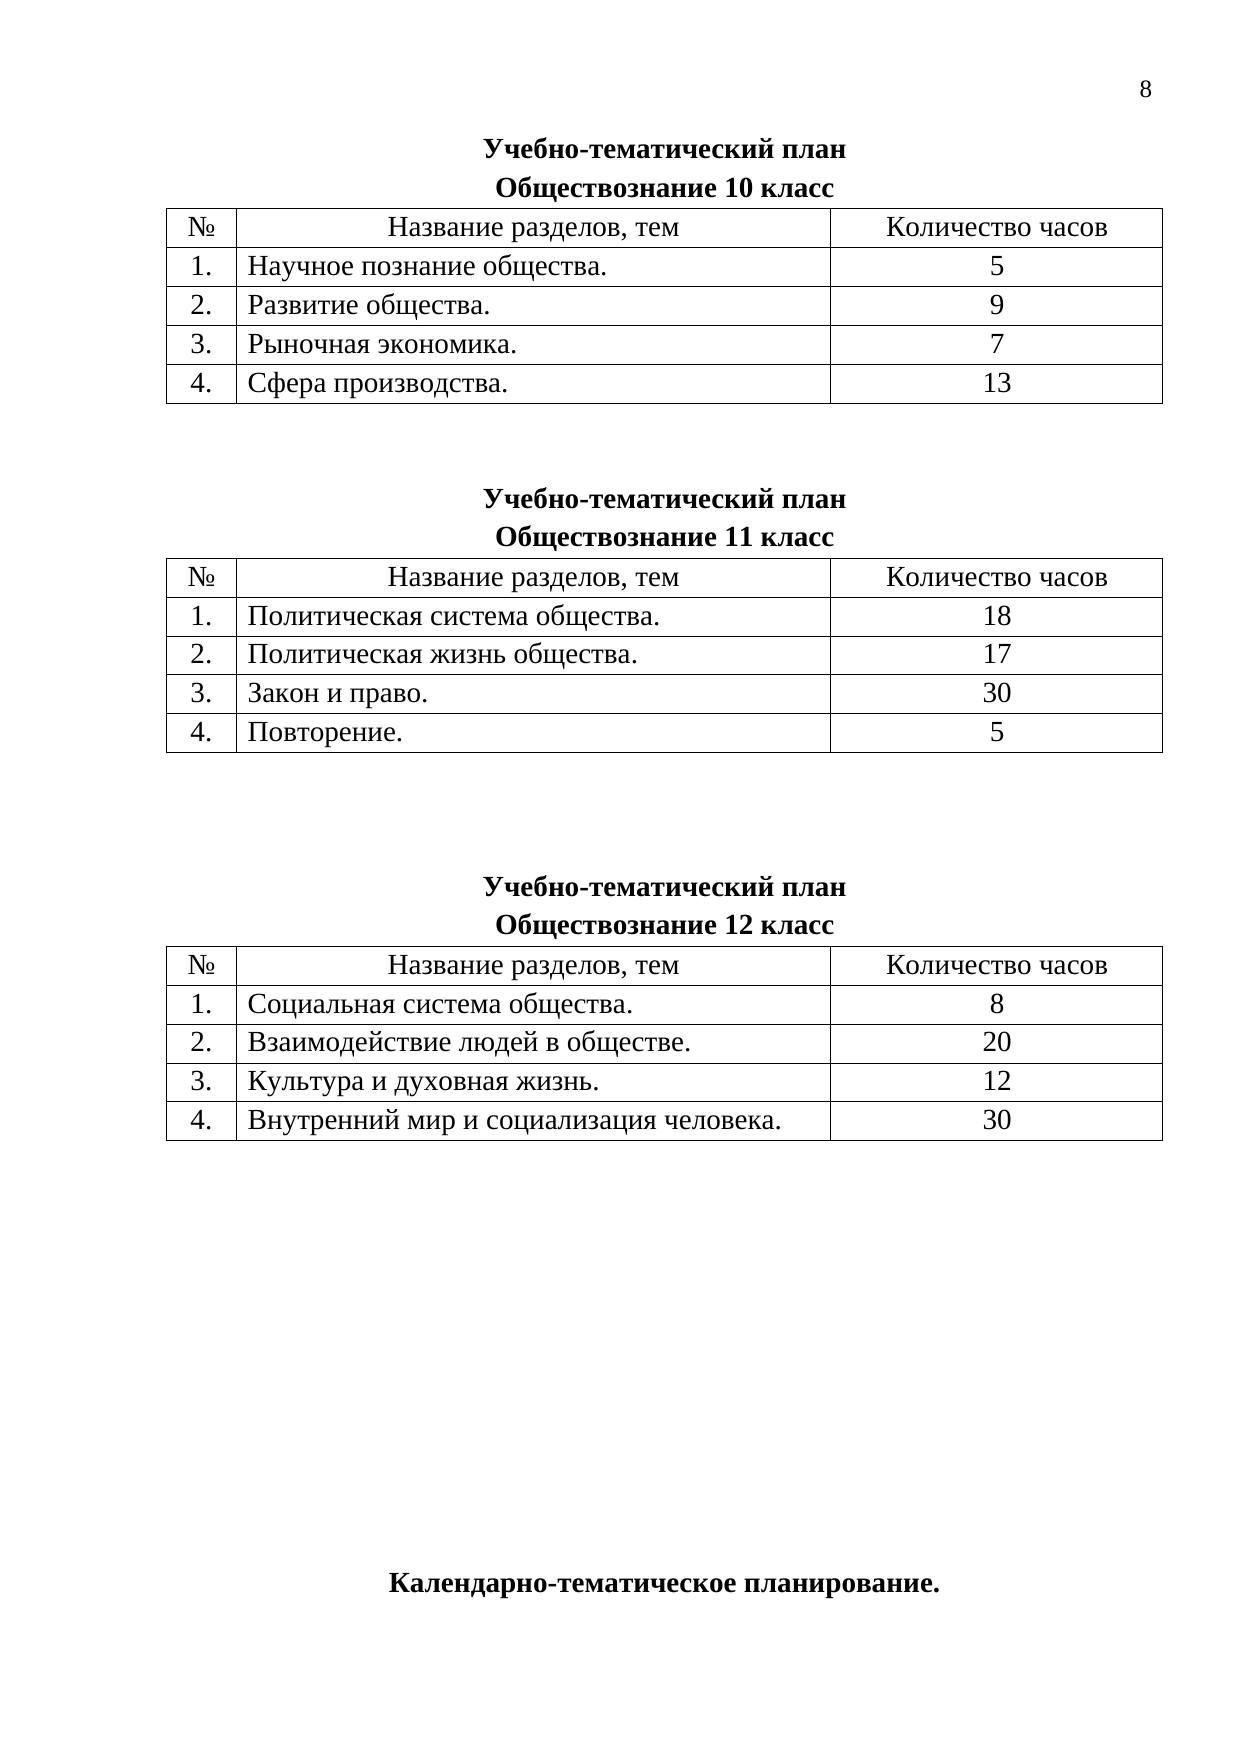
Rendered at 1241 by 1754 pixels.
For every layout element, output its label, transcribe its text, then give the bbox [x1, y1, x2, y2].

table_cell 2. [167, 637, 236, 674]
table_cell 20 [831, 1025, 1162, 1062]
table_cell Политическая жизнь общества. [237, 637, 830, 674]
table_cell 7 [831, 326, 1162, 364]
table_cell 4. [167, 714, 236, 752]
table_cell Повторение. [237, 714, 830, 752]
table_cell Политическая система общества. [237, 598, 830, 636]
table_cell 30 [831, 1102, 1162, 1140]
text Учебно-тематический план [177, 131, 1152, 165]
table_cell Рыночная экономика. [237, 326, 830, 364]
table_header Количество часов [831, 947, 1162, 985]
table_cell 13 [831, 365, 1162, 403]
table_cell 3. [167, 326, 236, 364]
table_header Название разделов, тем [237, 559, 830, 597]
text Учебно-тематический план [177, 481, 1152, 514]
table_cell Сфера производства. [237, 365, 830, 403]
table_cell 2. [167, 1025, 236, 1062]
table_header Количество часов [831, 209, 1162, 247]
table_cell 1. [167, 248, 236, 286]
table_header № [167, 947, 236, 985]
table_cell 1. [167, 598, 236, 636]
text Обществознание 10 класс [177, 170, 1152, 203]
table_cell Закон и право. [237, 675, 830, 713]
table_cell Научное познание общества. [237, 248, 830, 286]
table_cell 5 [831, 714, 1162, 752]
table_cell Культура и духовная жизнь. [237, 1064, 830, 1101]
table_header Название разделов, тем [237, 947, 830, 985]
table_cell 18 [831, 598, 1162, 636]
text Обществознание 11 класс [177, 519, 1152, 553]
text Календарно-тематическое планирование. [177, 1565, 1152, 1599]
table_header Количество часов [831, 559, 1162, 597]
table_header № [167, 559, 236, 597]
table_cell 17 [831, 637, 1162, 674]
table_cell Развитие общества. [237, 287, 830, 325]
table_cell 2. [167, 287, 236, 325]
table_cell 12 [831, 1064, 1162, 1101]
table_cell 30 [831, 675, 1162, 713]
table_cell 1. [167, 986, 236, 1023]
table_cell 4. [167, 365, 236, 403]
text Обществознание 12 класс [177, 907, 1152, 941]
table_header Название разделов, тем [237, 209, 830, 247]
table_cell 8 [831, 986, 1162, 1023]
table_header № [167, 209, 236, 247]
table_cell 9 [831, 287, 1162, 325]
table_cell Внутренний мир и социализация человека. [237, 1102, 830, 1140]
table_cell 5 [831, 248, 1162, 286]
table_cell 4. [167, 1102, 236, 1140]
table_cell Взаимодействие людей в обществе. [237, 1025, 830, 1062]
table_cell 3. [167, 675, 236, 713]
table_cell 3. [167, 1064, 236, 1101]
table_cell Социальная система общества. [237, 986, 830, 1023]
text Учебно-тематический план [177, 869, 1152, 902]
